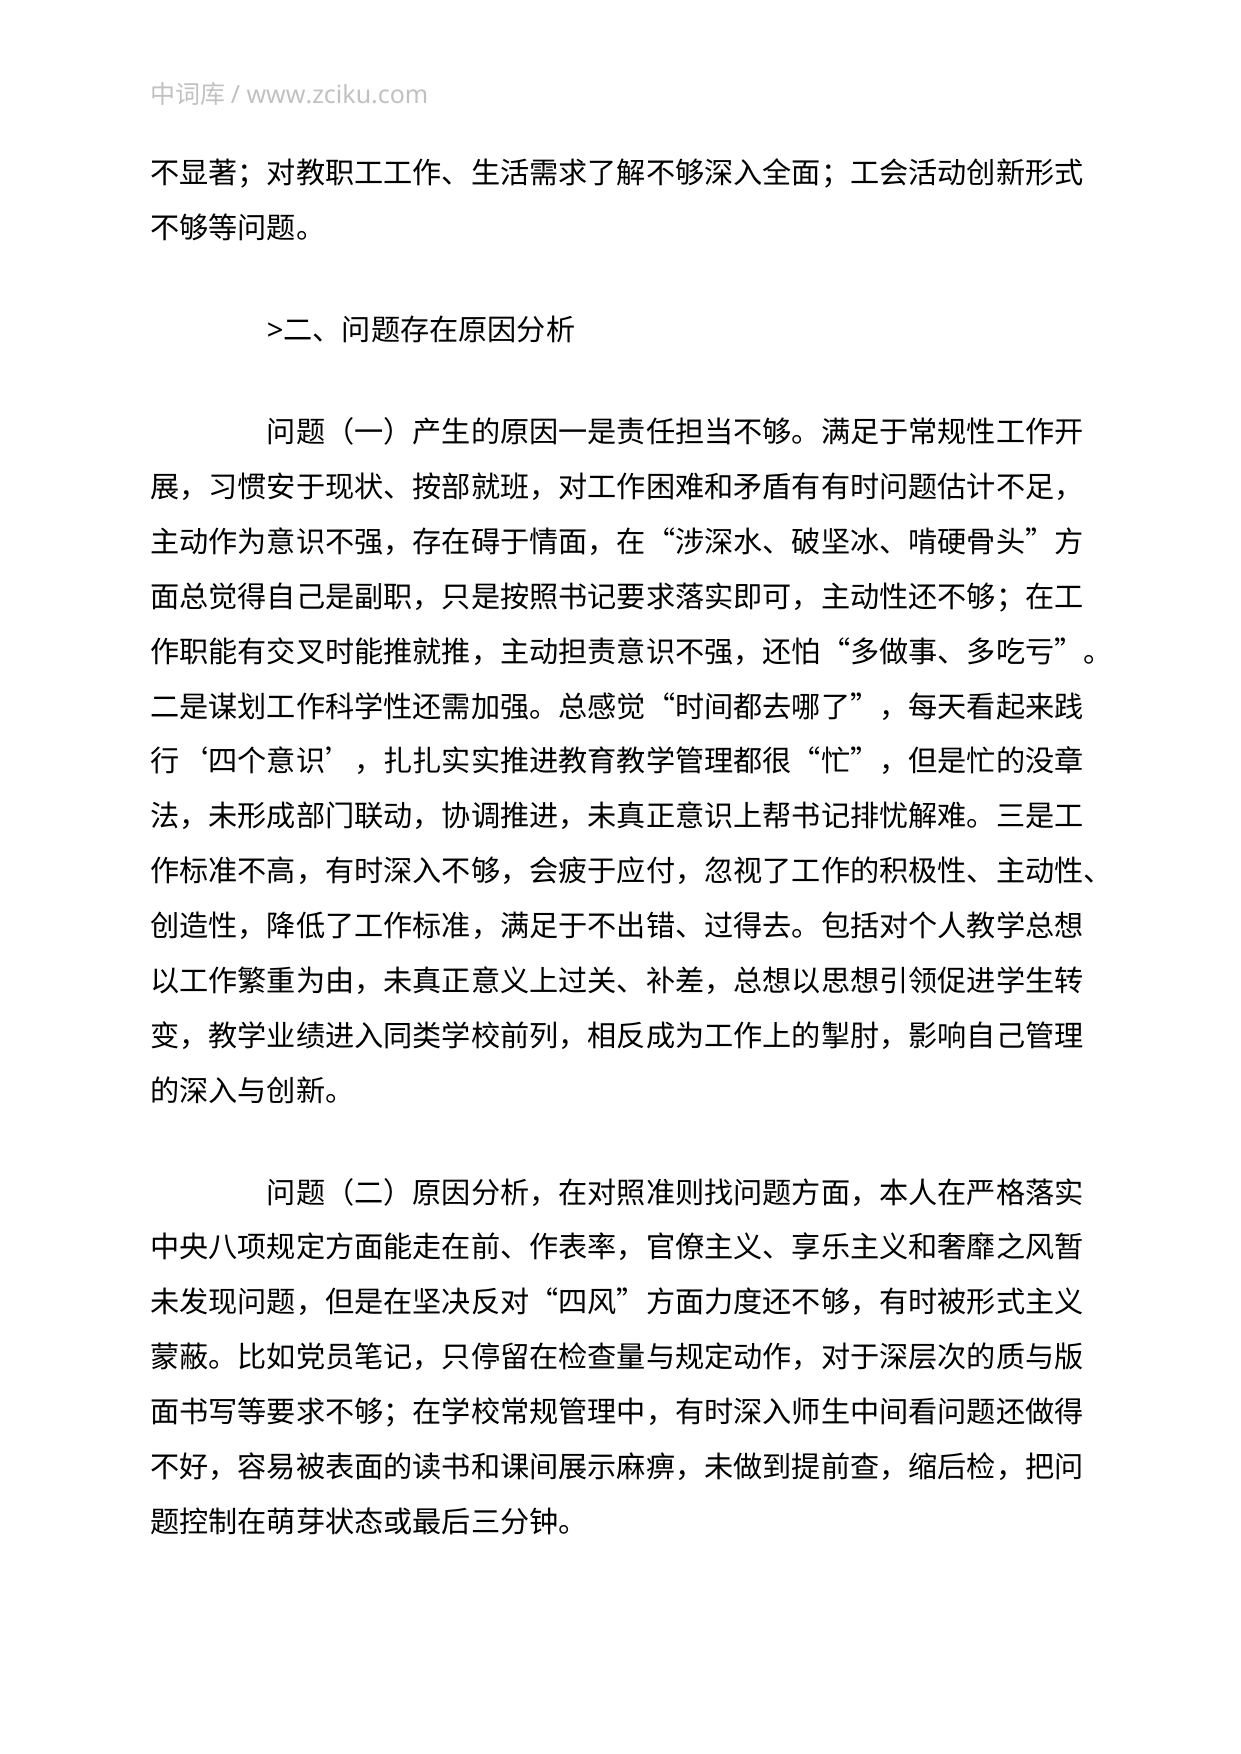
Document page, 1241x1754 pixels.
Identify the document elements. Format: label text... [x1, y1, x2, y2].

text 问题（二）原因分析，在对照准则找问题方面，本人在严格落实中央八项规定方面能走在前、作表率，官僚主义、享乐主义和奢靡之风暂未发现问题，但是在坚决反对“四风”方面力度还不够，有时被形式主义蒙蔽。比如党员笔记，只停留在检查量与规定动作，对于深层次的质与版面书写等要求不够；在学校常规管理中，有时深入师生中间看问题还做得不好，容易被表面的读书和课间展示麻痹，未做到提前查，缩后检，把问题控制在萌芽状态或最后三分钟。 [150, 1169, 1090, 1541]
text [150, 150, 1090, 247]
text >二、问题存在原因分析 [150, 307, 1090, 349]
text 问题（一）产生的原因一是责任担当不够。满足于常规性工作开展，习惯安于现状、按部就班，对工作困难和矛盾有有时问题估计不足，主动作为意识不强，存在碍于情面，在“涉深水、破坚冰、啃硬骨头”方面总觉得自己是副职，只是按照书记要求落实即可，主动性还不够；在工作职能有交叉时能推就推，主动担责意识不强，还怕“多做事、多吃亏”。二是谋划工作科学性还需加强。总感觉“时间都去哪了”，每天看起来践行‘四个意识’，扎扎实实推进教育教学管理都很“忙”，但是忙的没章法，未形成部门联动，协调推进，未真正意识上帮书记排忧解难。三是工作标准不高，有时深入不够，会疲于应付，忽视了工作的积极性、主动性、创造性，降低了工作标准，满足于不出错、过得去。包括对个人教学总想以工作繁重为由，未真正意义上过关、补差，总想以思想引领促进学生转变，教学业绩进入同类学校前列，相反成为工作上的掣肘，影响自己管理的深入与创新。 [150, 409, 1090, 1110]
